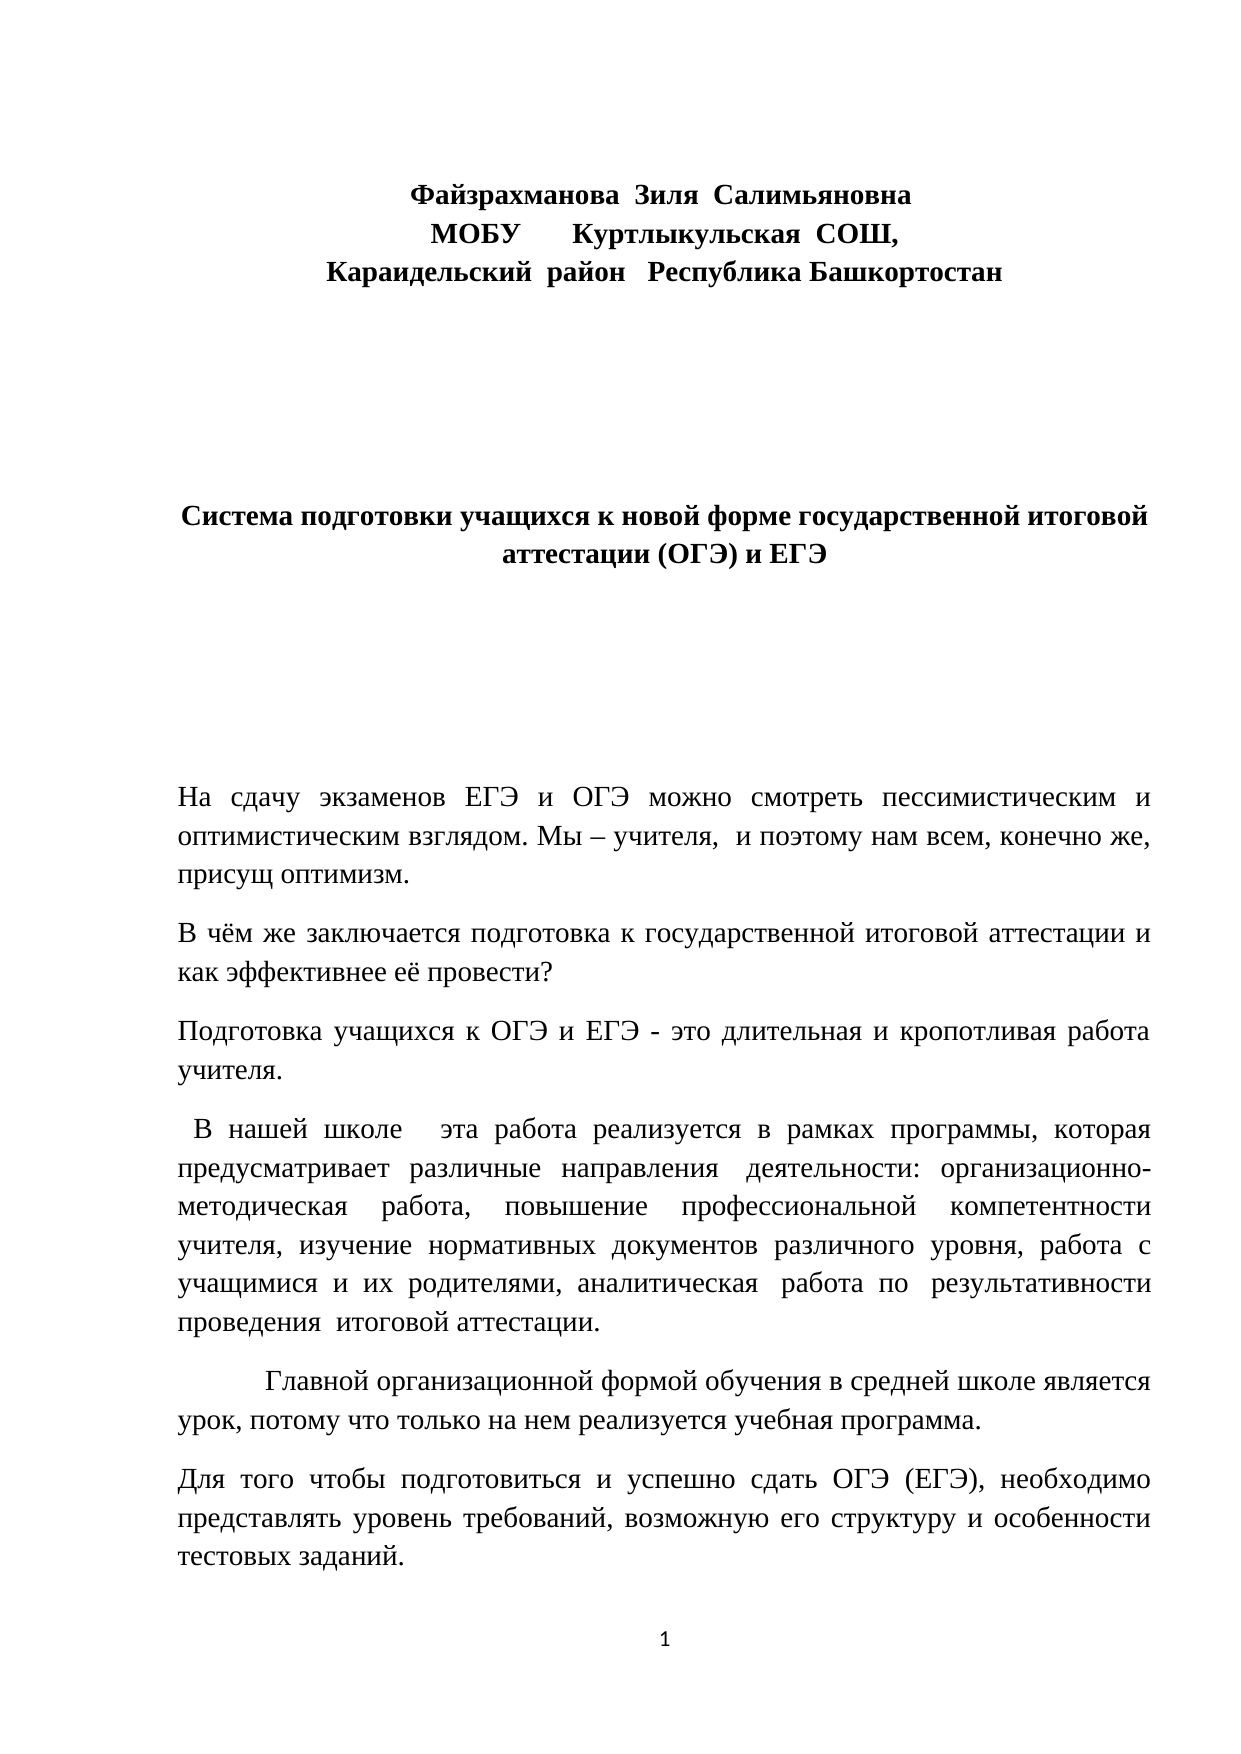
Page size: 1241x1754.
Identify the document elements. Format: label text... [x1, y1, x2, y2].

text Подготовка учащихся к ОГЭ и ЕГЭ - это длительная и кропотливая работа учителя. [177, 1013, 1152, 1086]
text В чём же заключается подготовка к государственной итоговой аттестации и как эффективнее её провести? [177, 916, 1152, 988]
text Для того чтобы подготовиться и успешно сдать ОГЭ (ЕГЭ), необходимо представлять уровень требований, возможную его структуру и особенности тестовых заданий. [177, 1461, 1152, 1572]
text Система подготовки учащихся к новой форме государственной итоговой аттестации (ОГЭ) и ЕГЭ [177, 498, 1152, 570]
text Главной организационной формой обучения в средней школе является урок, потому что только на нем реализуется учебная программа. [177, 1363, 1152, 1436]
text В нашей школе эта работа реализуется в рамках программы, которая предусматривает различные направления деятельности: организационно-методическая работа, повышение профессиональной компетентности учителя, изучение нормативных документов различного уровня, работа с учащимися и их родителями, аналитическая работа по результативности проведения итоговой аттестации. [177, 1111, 1152, 1338]
text На сдачу экзаменов ЕГЭ и ОГЭ можно смотреть пессимистическим и оптимистическим взглядом. Мы – учителя, и поэтому нам всем, конечно же, присущ оптимизм. [177, 779, 1152, 890]
text Файзрахманова Зиля Салимьяновна МОБУ Куртлыкульская СОШ, Караидельский район Республика Башкортостан [177, 177, 1152, 288]
